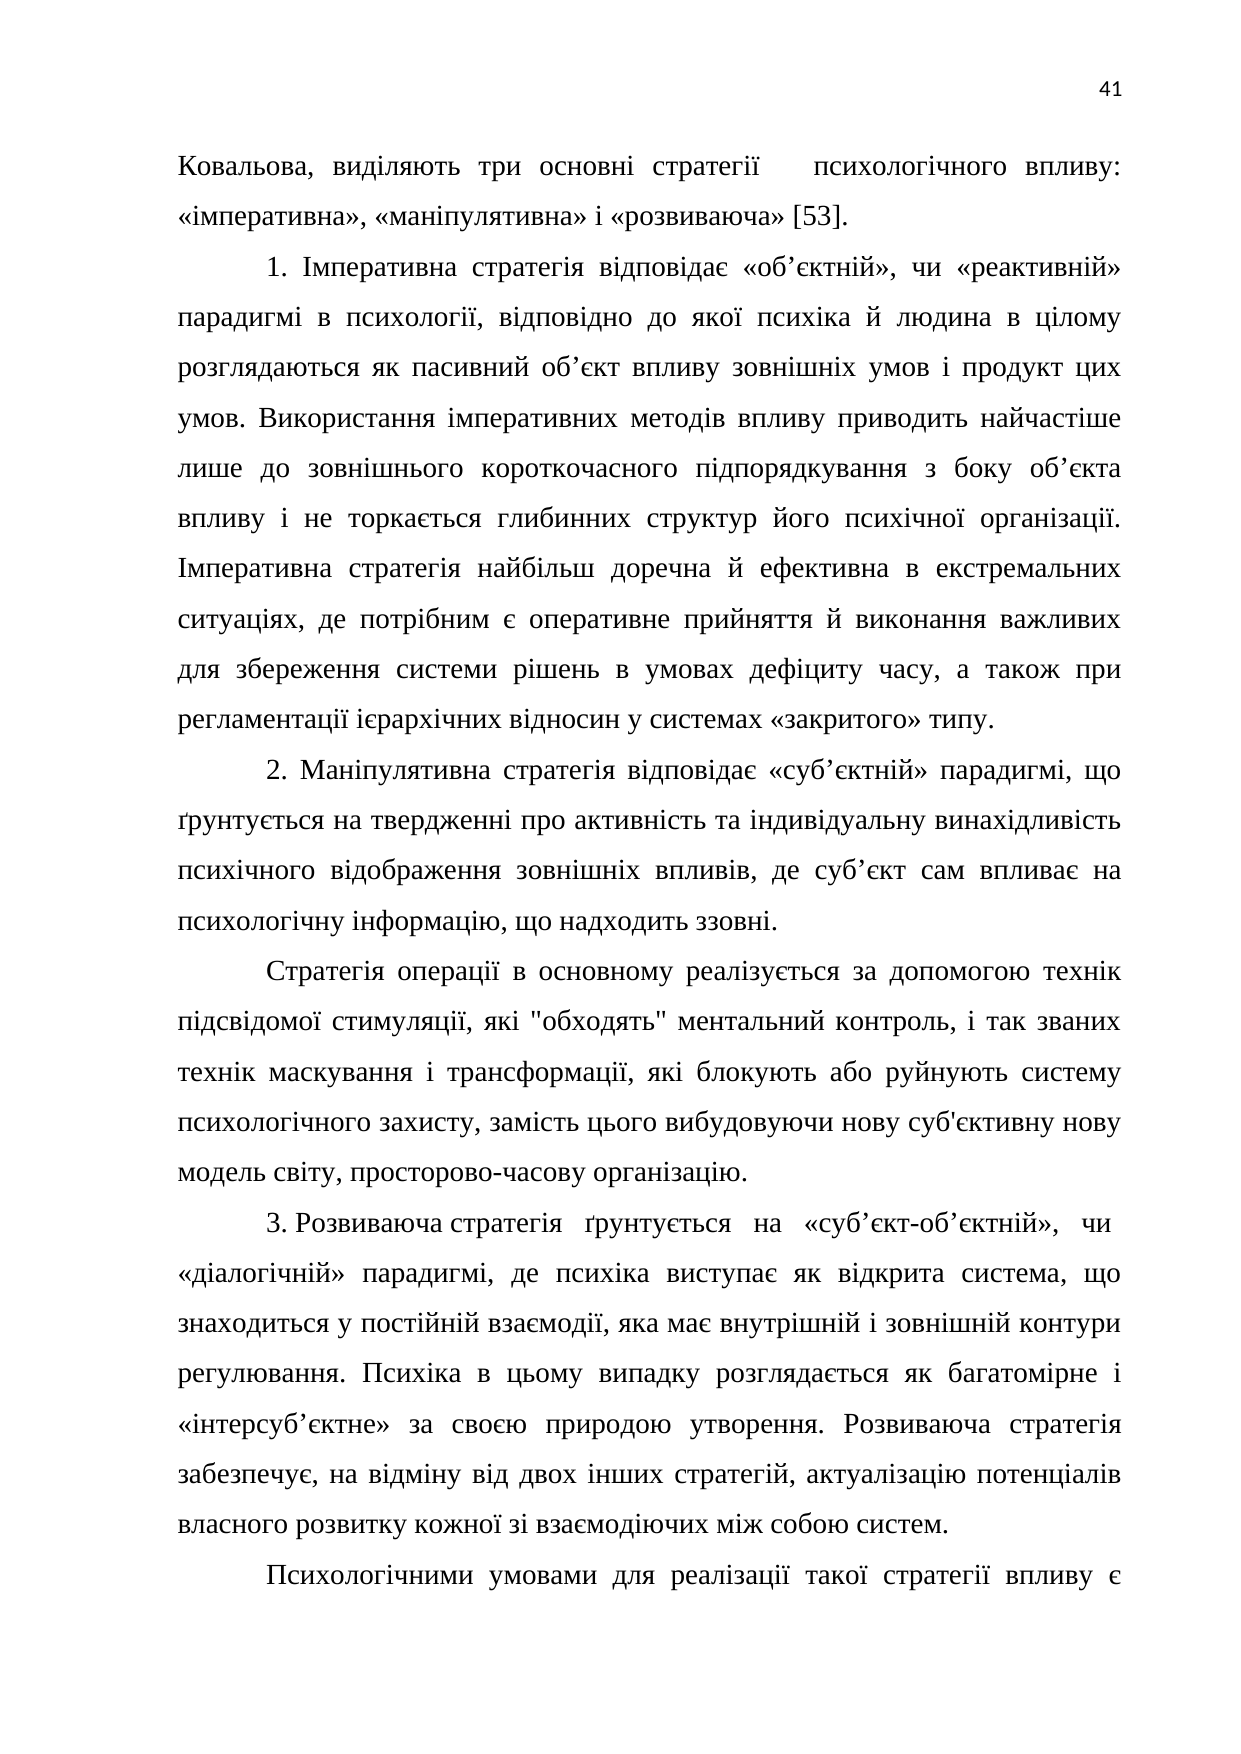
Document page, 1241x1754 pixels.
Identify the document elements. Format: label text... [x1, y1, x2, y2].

text 1. Імперативна стратегія відповідає «об’єктній», чи «реактивній» парадигмі в психології, відповідно до якої психіка й людина в цілому розглядаються як пасивний об’єкт впливу зовнішніх умов і продукт цих умов. Використання імперативних методів впливу приводить найчастіше лише до зовнішнього короткочасного підпорядкування з боку об’єкта впливу і не торкається глибинних структур його психічної організації. Імперативна стратегія найбільш доречна й ефективна в екстремальних ситуаціях, де потрібним є оперативне прийняття й виконання важливих для збереження системи рішень в умовах дефіциту часу, а також при регламентації ієрархічних відносин у системах «закритого» типу. [177, 249, 1122, 735]
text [177, 148, 1122, 232]
text Стратегія операції в основному реалізується за допомогою технік підсвідомої стимуляції, які "обходять" ментальний контроль, і так званих технік маскування і трансформації, які блокують або руйнують систему психологічного захисту, замість цього вибудовуючи нову суб'єктивну нову модель світу, просторово-часову організацію. [177, 953, 1122, 1188]
text 3. Розвиваюча стратегія ґрунтується на «суб’єкт-об’єктній», чи [177, 1205, 1122, 1238]
text «діалогічній» парадигмі, де психіка виступає як відкрита система, що знаходиться у постійній взаємодії, яка має внутрішній і зовнішній контури регулювання. Психіка в цьому випадку розглядається як багатомірне і «інтерсуб’єктне» за своєю природою утворення. Розвиваюча стратегія забезпечує, на відміну від двох інших стратегій, актуалізацію потенціалів власного розвитку кожної зі взаємодіючих між собою систем. [177, 1255, 1122, 1540]
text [177, 1557, 1122, 1590]
text 2. Маніпулятивна стратегія відповідає «суб’єктній» парадигмі, що ґрунтується на твердженні про активність та індивідуальну винахідливість психічного відображення зовнішніх впливів, де суб’єкт сам впливає на психологічну інформацію, що надходить ззовні. [177, 752, 1122, 936]
